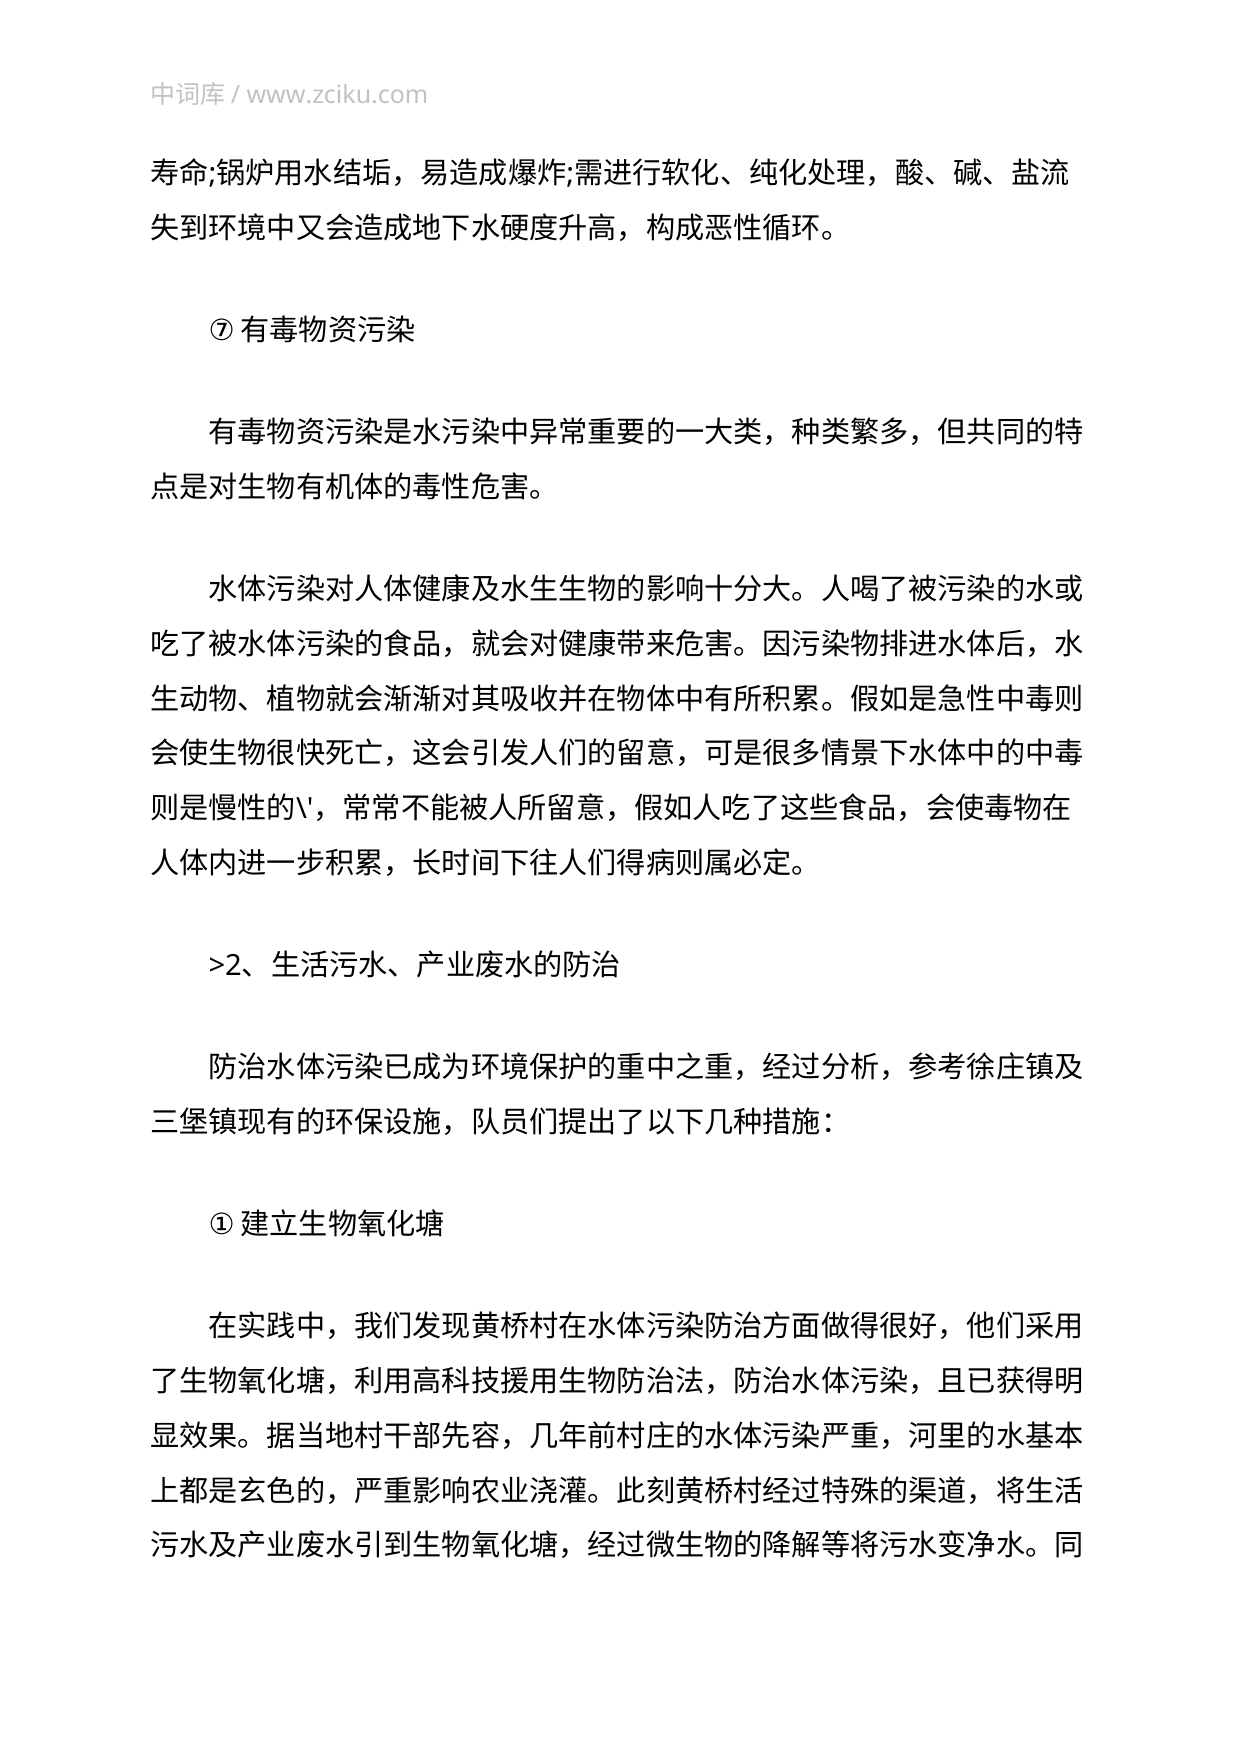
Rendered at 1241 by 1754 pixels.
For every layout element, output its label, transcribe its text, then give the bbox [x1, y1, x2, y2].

text 防治水体污染已成为环境保护的重中之重，经过分析，参考徐庄镇及三堡镇现有的环保设施，队员们提出了以下几种措施： [150, 1044, 1090, 1141]
text ①建立生物氧化塘 [150, 1200, 1090, 1243]
text 水体污染对人体健康及水生生物的影响十分大。人喝了被污染的水或吃了被水体污染的食品，就会对健康带来危害。因污染物排进水体后，水生动物、植物就会渐渐对其吸收并在物体中有所积累。假如是急性中毒则会使生物很快死亡，这会引发人们的留意，可是很多情景下水体中的中毒则是慢性的\'，常常不能被人所留意，假如人吃了这些食品，会使毒物在人体内进一步积累，长时间下往人们得病则属必定。 [150, 565, 1090, 882]
text >2、生活污水、产业废水的防治 [150, 942, 1090, 984]
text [150, 1302, 1090, 1564]
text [150, 150, 1090, 247]
text 有毒物资污染是水污染中异常重要的一大类，种类繁多，但共同的特点是对生物有机体的毒性危害。 [150, 409, 1090, 506]
text ⑦有毒物资污染 [150, 307, 1090, 349]
